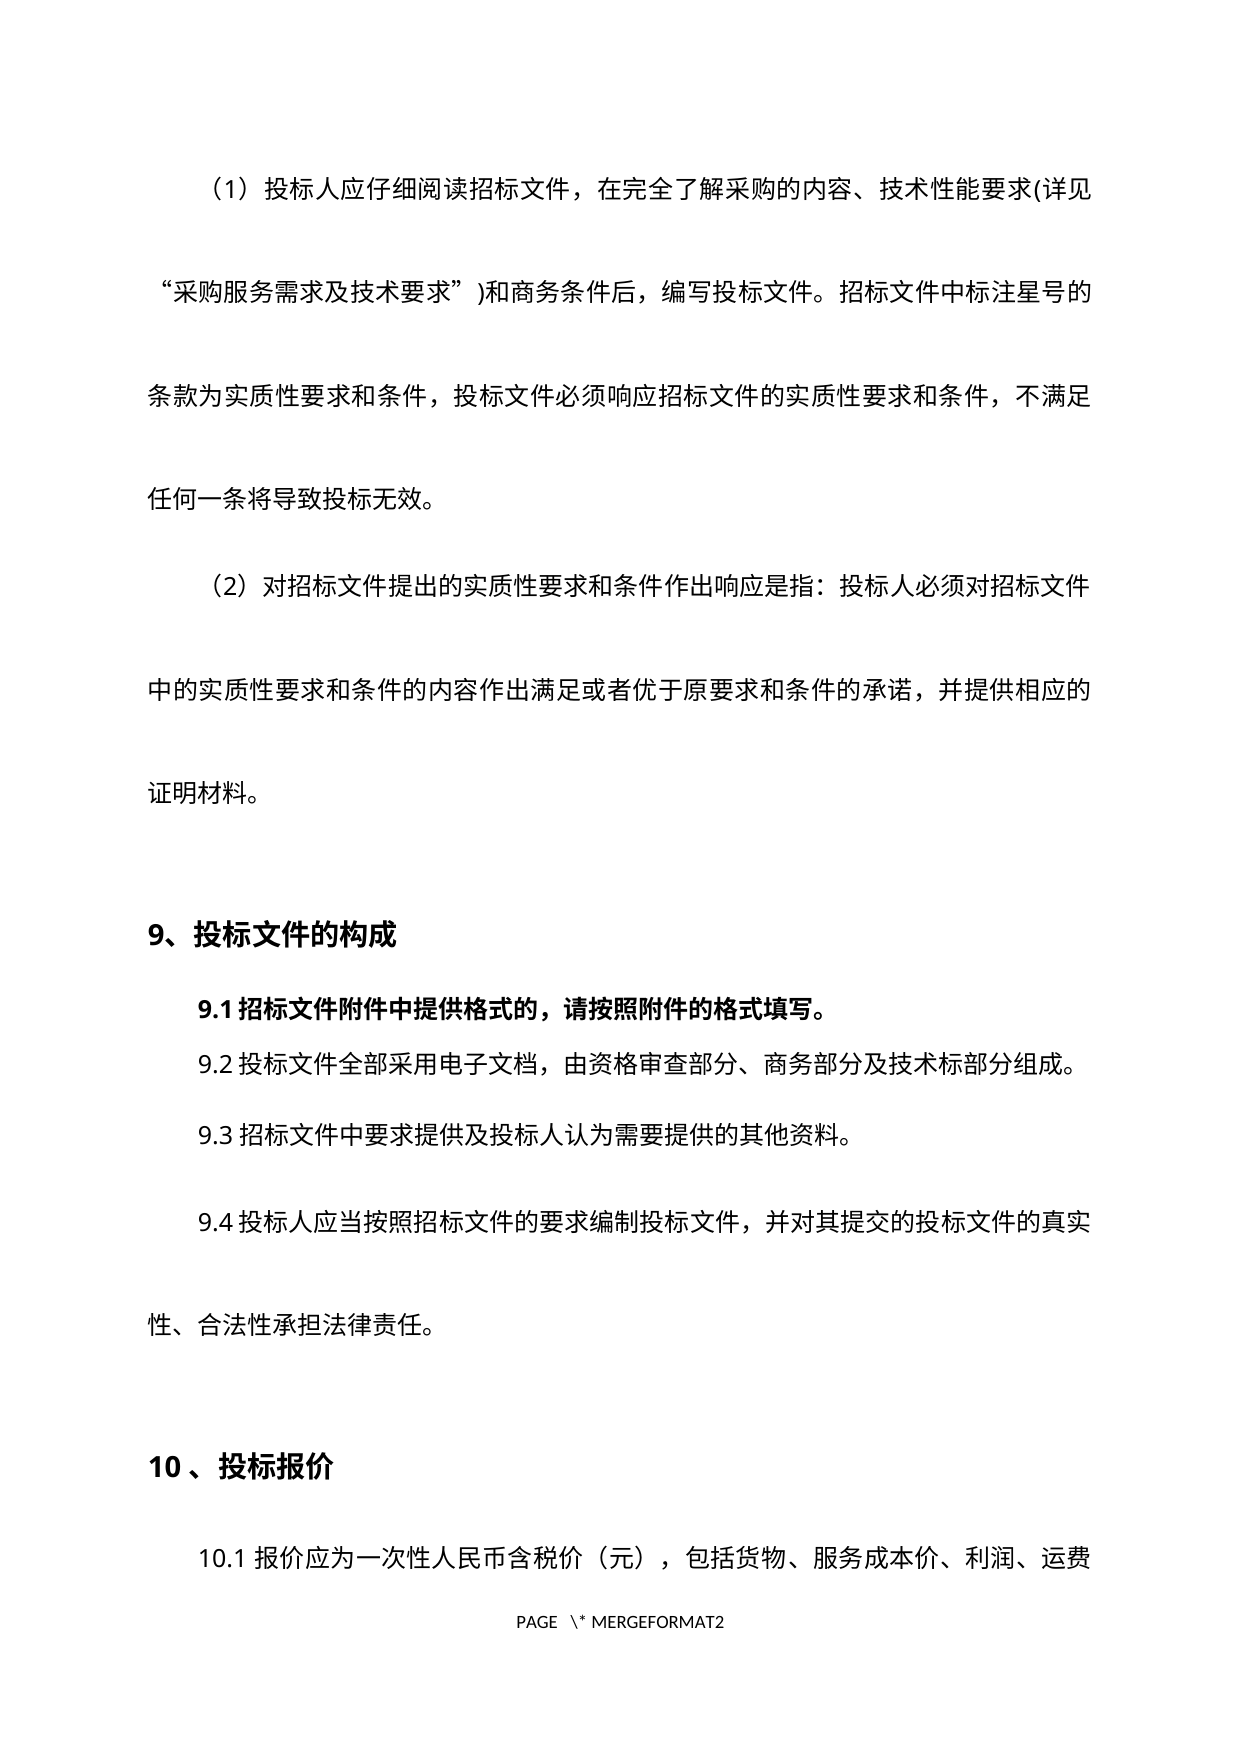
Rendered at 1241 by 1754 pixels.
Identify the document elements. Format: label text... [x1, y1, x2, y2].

text （2）对招标文件提出的实质性要求和条件作出响应是指：投标人必须对招标文件中的实质性要求和条件的内容作出满足或者优于原要求和条件的承诺，并提供相应的证明材料。 [148, 550, 1092, 826]
subtitle 9、投标文件的构成 [148, 898, 1092, 967]
subtitle 10 、投标报价 [148, 1430, 1092, 1499]
text 9.4投标人应当按照招标文件的要求编制投标文件，并对其提交的投标文件的真实性、合法性承担法律责任。 [148, 1186, 1092, 1358]
text 9.1招标文件附件中提供格式的，请按照附件的格式填写。 [148, 990, 1092, 1026]
text 9.2投标文件全部采用电子文档，由资格审查部分、商务部分及技术标部分组成。 [148, 1044, 1092, 1081]
text （1）投标人应仔细阅读招标文件，在完全了解采购的内容、技术性能要求(详见“采购服务需求及技术要求”)和商务条件后，编写投标文件。招标文件中标注星号的条款为实质性要求和条件，投标文件必须响应招标文件的实质性要求和条件，不满足任何一条将导致投标无效。 [148, 153, 1092, 532]
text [148, 1522, 1092, 1591]
text 9.3 招标文件中要求提供及投标人认为需要提供的其他资料。 [148, 1099, 1092, 1168]
